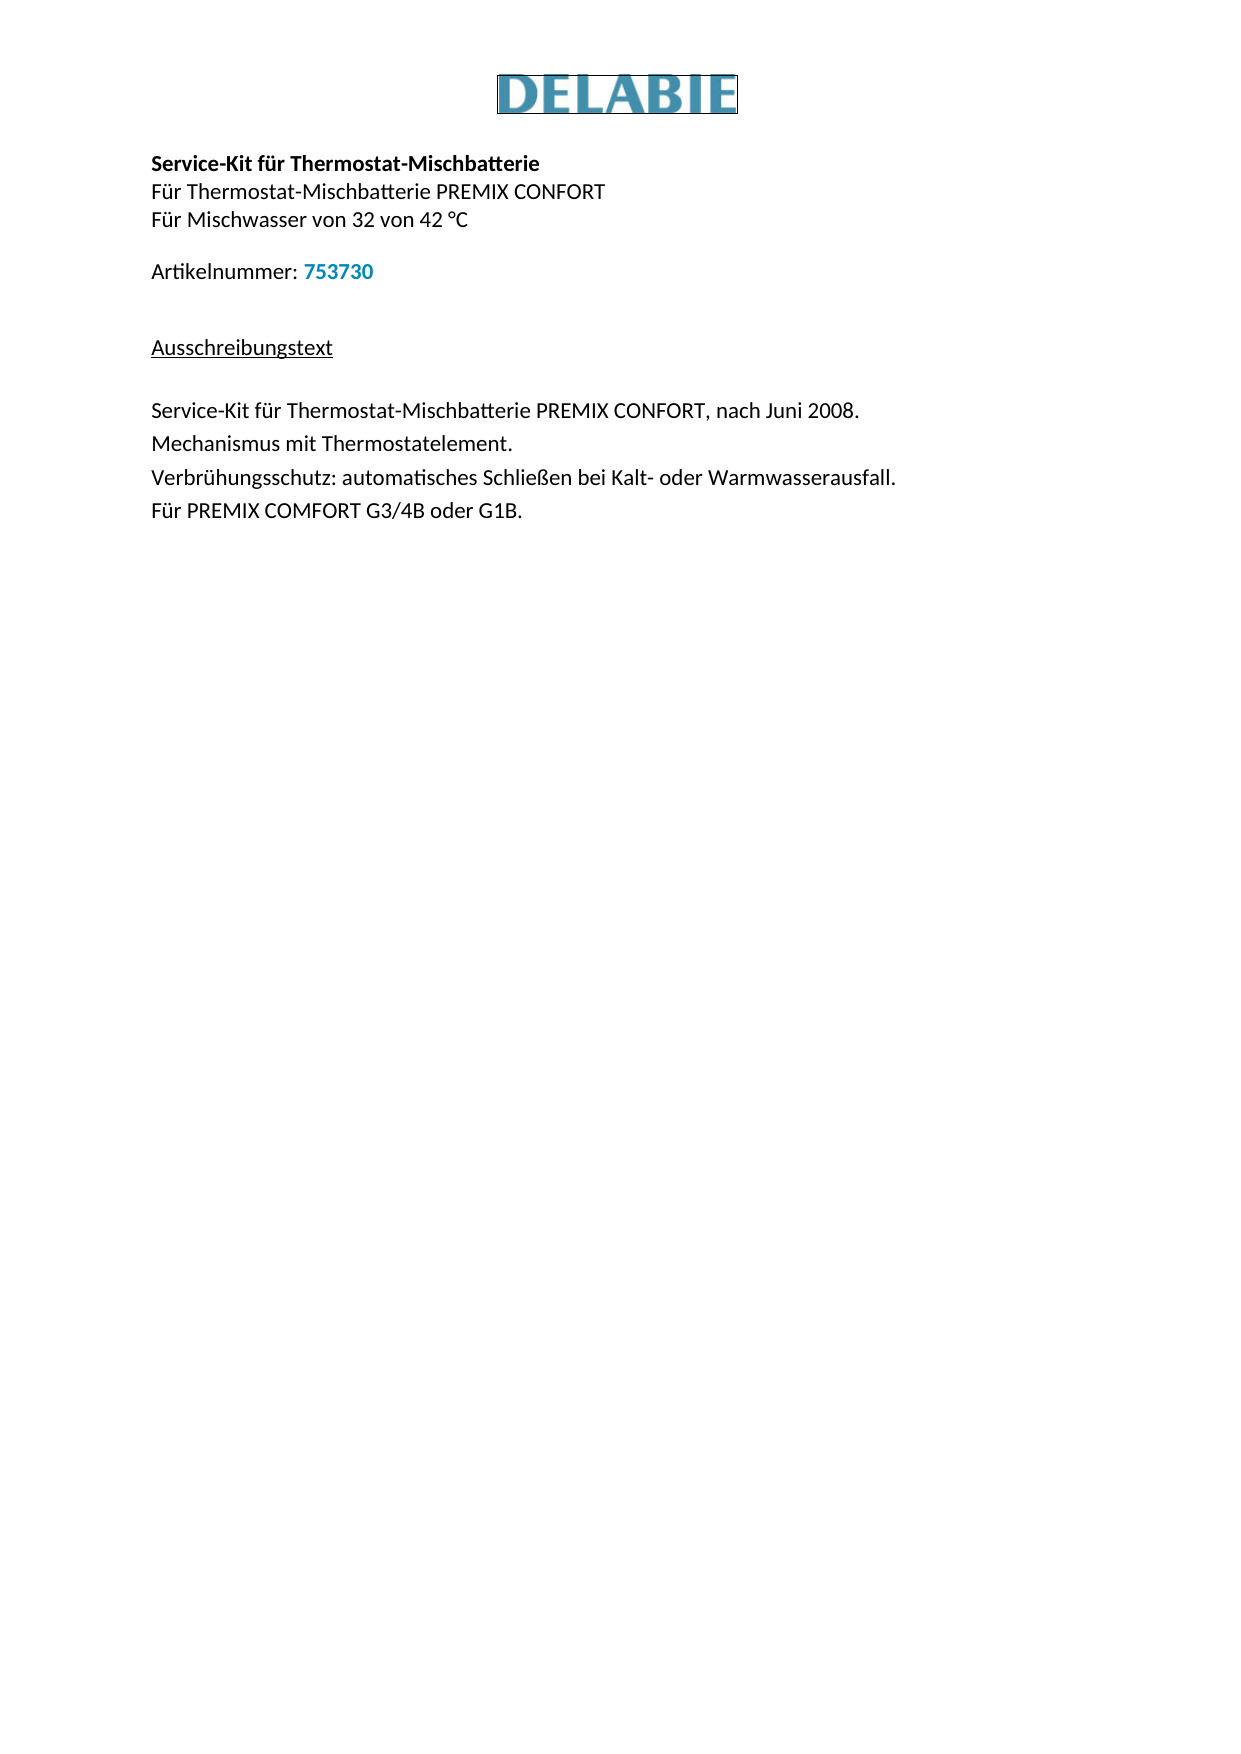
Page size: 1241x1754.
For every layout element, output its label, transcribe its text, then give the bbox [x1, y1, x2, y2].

text Artikelnummer: 753730 [151, 257, 1084, 285]
text Ausschreibungstext [151, 333, 1084, 361]
text Verbrühungsschutz: automatisches Schließen bei Kalt- oder Warmwasserausfall. [151, 463, 1084, 491]
text Für PREMIX COMFORT G3/4B oder G1B. [151, 497, 1084, 525]
text Service-Kit für Thermostat-Mischbatterie [151, 149, 1084, 177]
text Mechanismus mit Thermostatelement. [151, 429, 1084, 458]
text Für Mischwasser von 32 von 42 °C [151, 205, 1084, 233]
text Service-Kit für Thermostat-Mischbatterie PREMIX CONFORT, nach Juni 2008. [151, 396, 1084, 424]
text Für Thermostat-Mischbatterie PREMIX CONFORT [151, 177, 1084, 205]
picture [498, 76, 737, 113]
